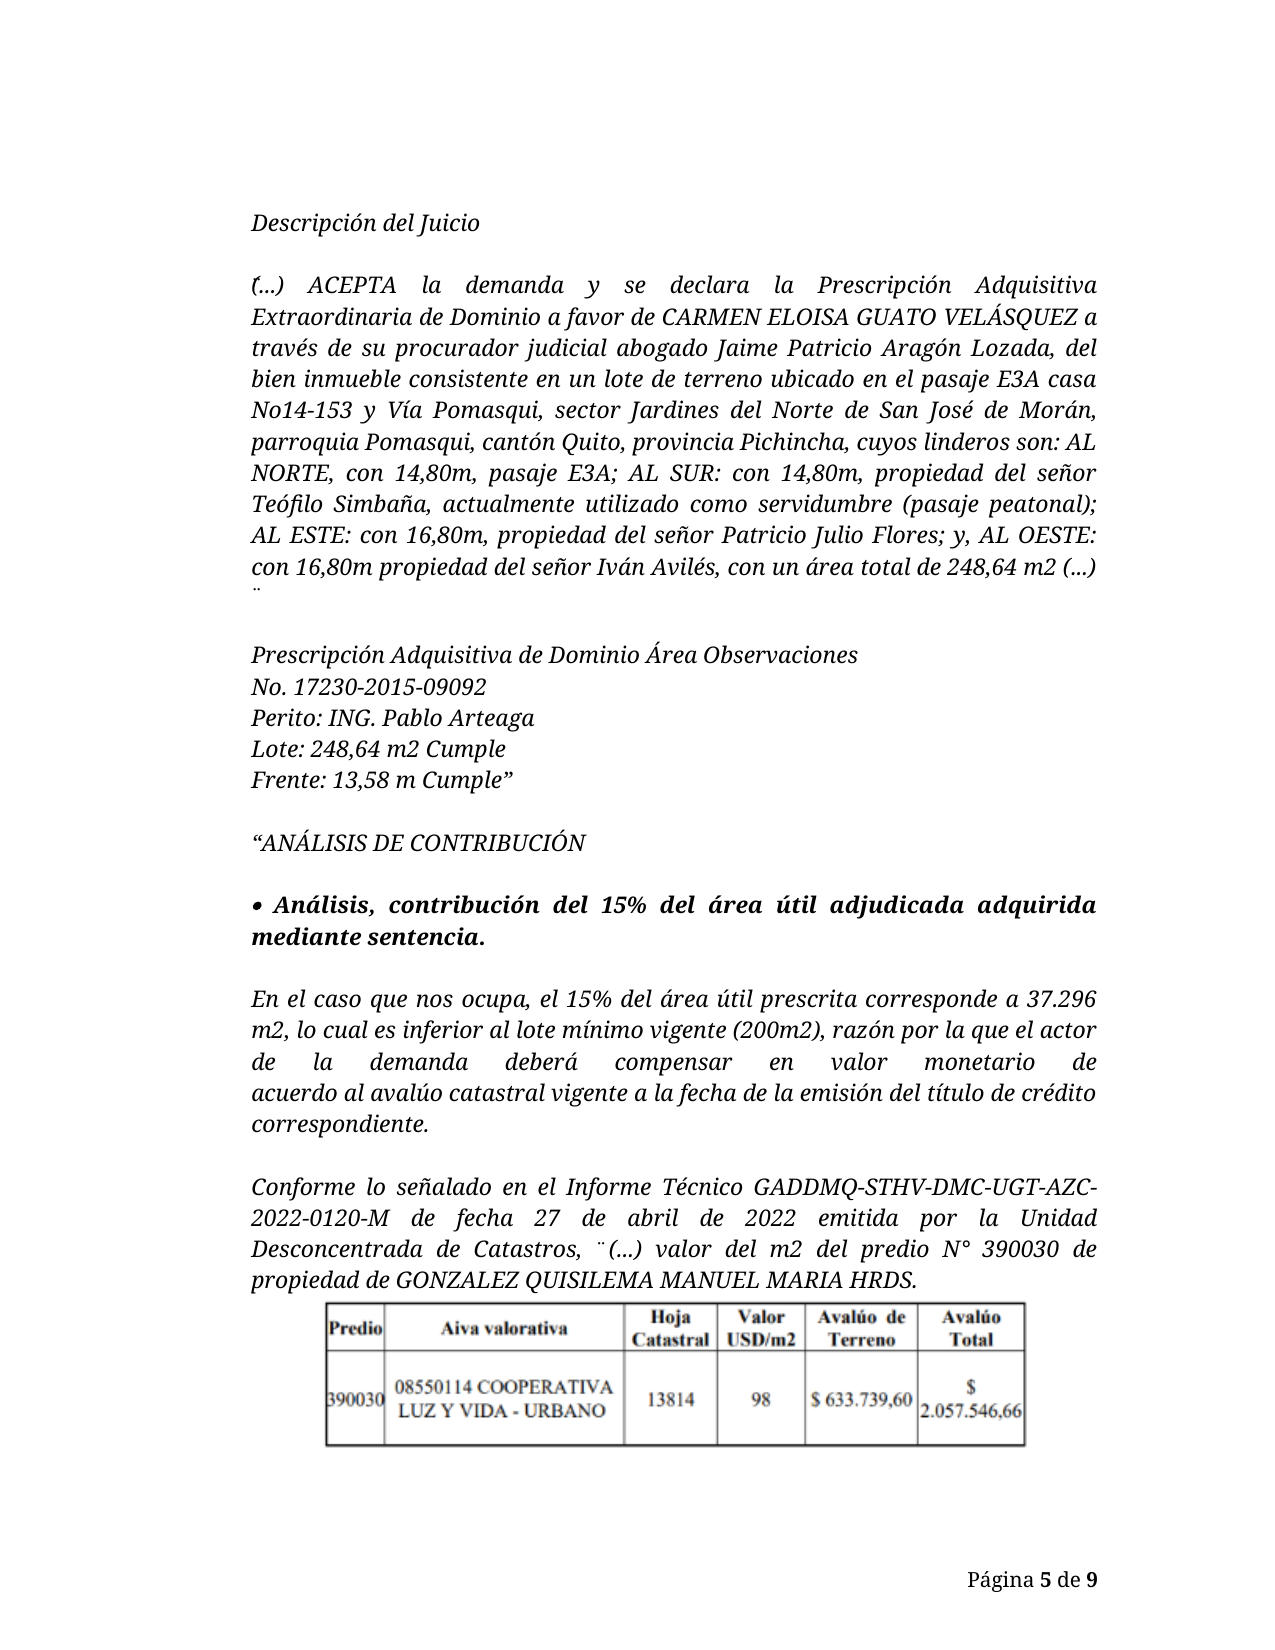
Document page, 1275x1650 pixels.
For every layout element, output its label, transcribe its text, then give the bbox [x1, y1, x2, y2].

text “ANÁLISIS DE CONTRIBUCIÓN [251, 827, 1098, 858]
text Prescripción Adquisitiva de Dominio Área Observaciones [251, 608, 1098, 671]
text Perito: ING. Pablo Arteaga [251, 702, 1098, 733]
text Análisis, contribución del 15% del área útil adjudicada adquirida mediante sentencia. [251, 858, 1098, 952]
text No. 17230-2015-09092 [251, 671, 1098, 702]
text En el caso que nos ocupa, el 15% del área útil prescrita corresponde a 37.296 m2, lo cual es inferior al lote mínimo vigente (200m2), razón por la que el actor de la demanda deberá compensar en valor monetario de acuerdo al avalúo catastral vigente a la fecha de la emisión del título de crédito correspondiente. [251, 983, 1098, 1139]
text Lote: 248,64 m2 Cumple [251, 733, 1098, 764]
text Conforme lo señalado en el Informe Técnico GADDMQ-STHV-DMC-UGT-AZC-2022-0120-M de fecha 27 de abril de 2022 emitida por la Unidad Desconcentrada de Catastros, ̈ (...) valor del m2 del predio N° 390030 de propiedad de GONZALEZ QUISILEMA MANUEL MARIA HRDS. [251, 1139, 1098, 1296]
text Descripción del Juicio [251, 207, 1098, 238]
picture [318, 1295, 1030, 1457]
text ̈(...) ACEPTA la demanda y se declara la Prescripción Adquisitiva Extraordinaria de Dominio a favor de CARMEN ELOISA GUATO VELÁSQUEZ a través de su procurador judicial abogado Jaime Patricio Aragón Lozada, del bien inmueble consistente en un lote de terreno ubicado en el pasaje E3A casa No14-153 y Vía Pomasqui, sector Jardines del Norte de San José de Morán, parroquia Pomasqui, cantón Quito, provincia Pichincha, cuyos linderos son: AL NORTE, con 14,80m, pasaje E3A; AL SUR: con 14,80m, propiedad del señor Teófilo Simbaña, actualmente utilizado como servidumbre (pasaje peatonal); AL ESTE: con 16,80m, propiedad del señor Patricio Julio Flores; y, AL OESTE: con 16,80m propiedad del señor Iván Avilés, con un área total de 248,64 m2 (...) ̈ [251, 238, 1098, 608]
text Frente: 13,58 m Cumple” [251, 764, 1098, 796]
